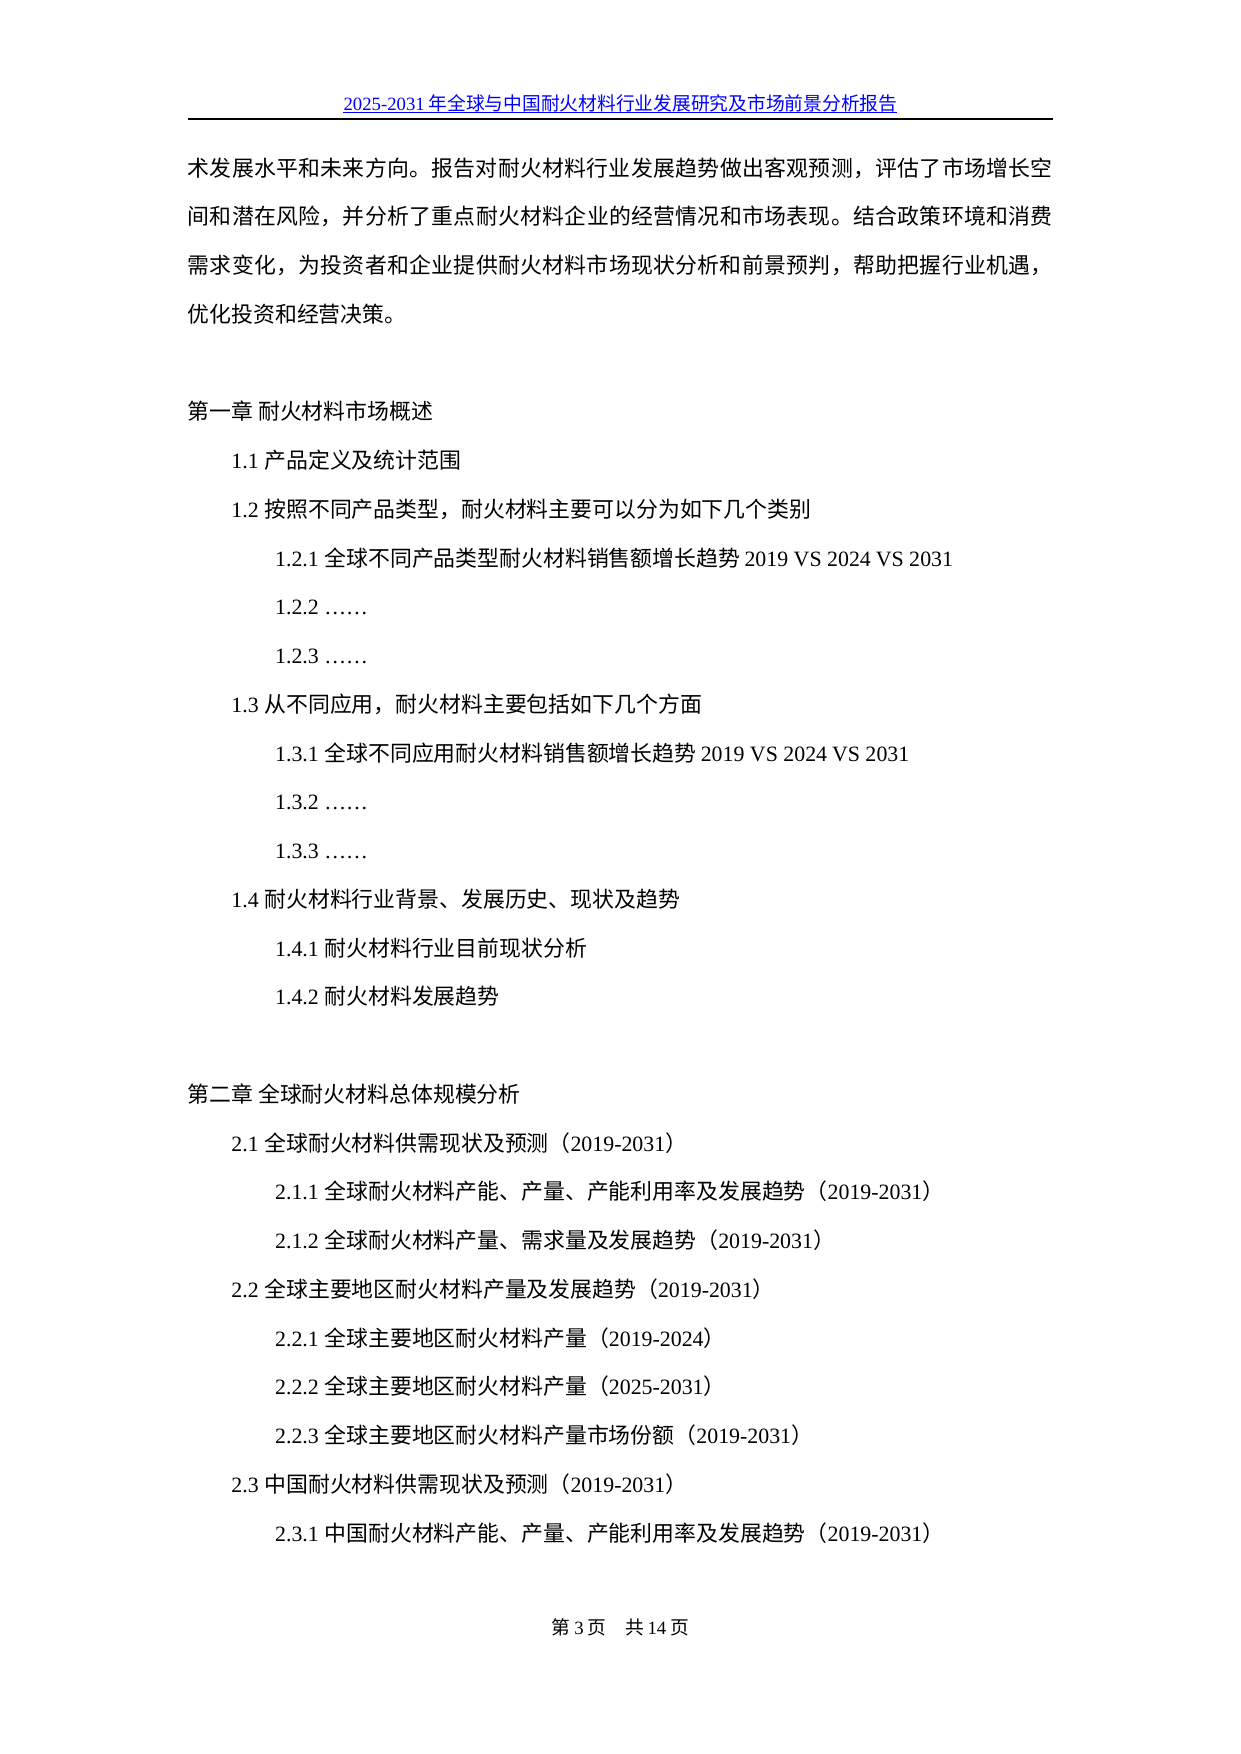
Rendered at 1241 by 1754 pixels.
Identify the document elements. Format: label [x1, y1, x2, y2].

text [187, 150, 1053, 1548]
